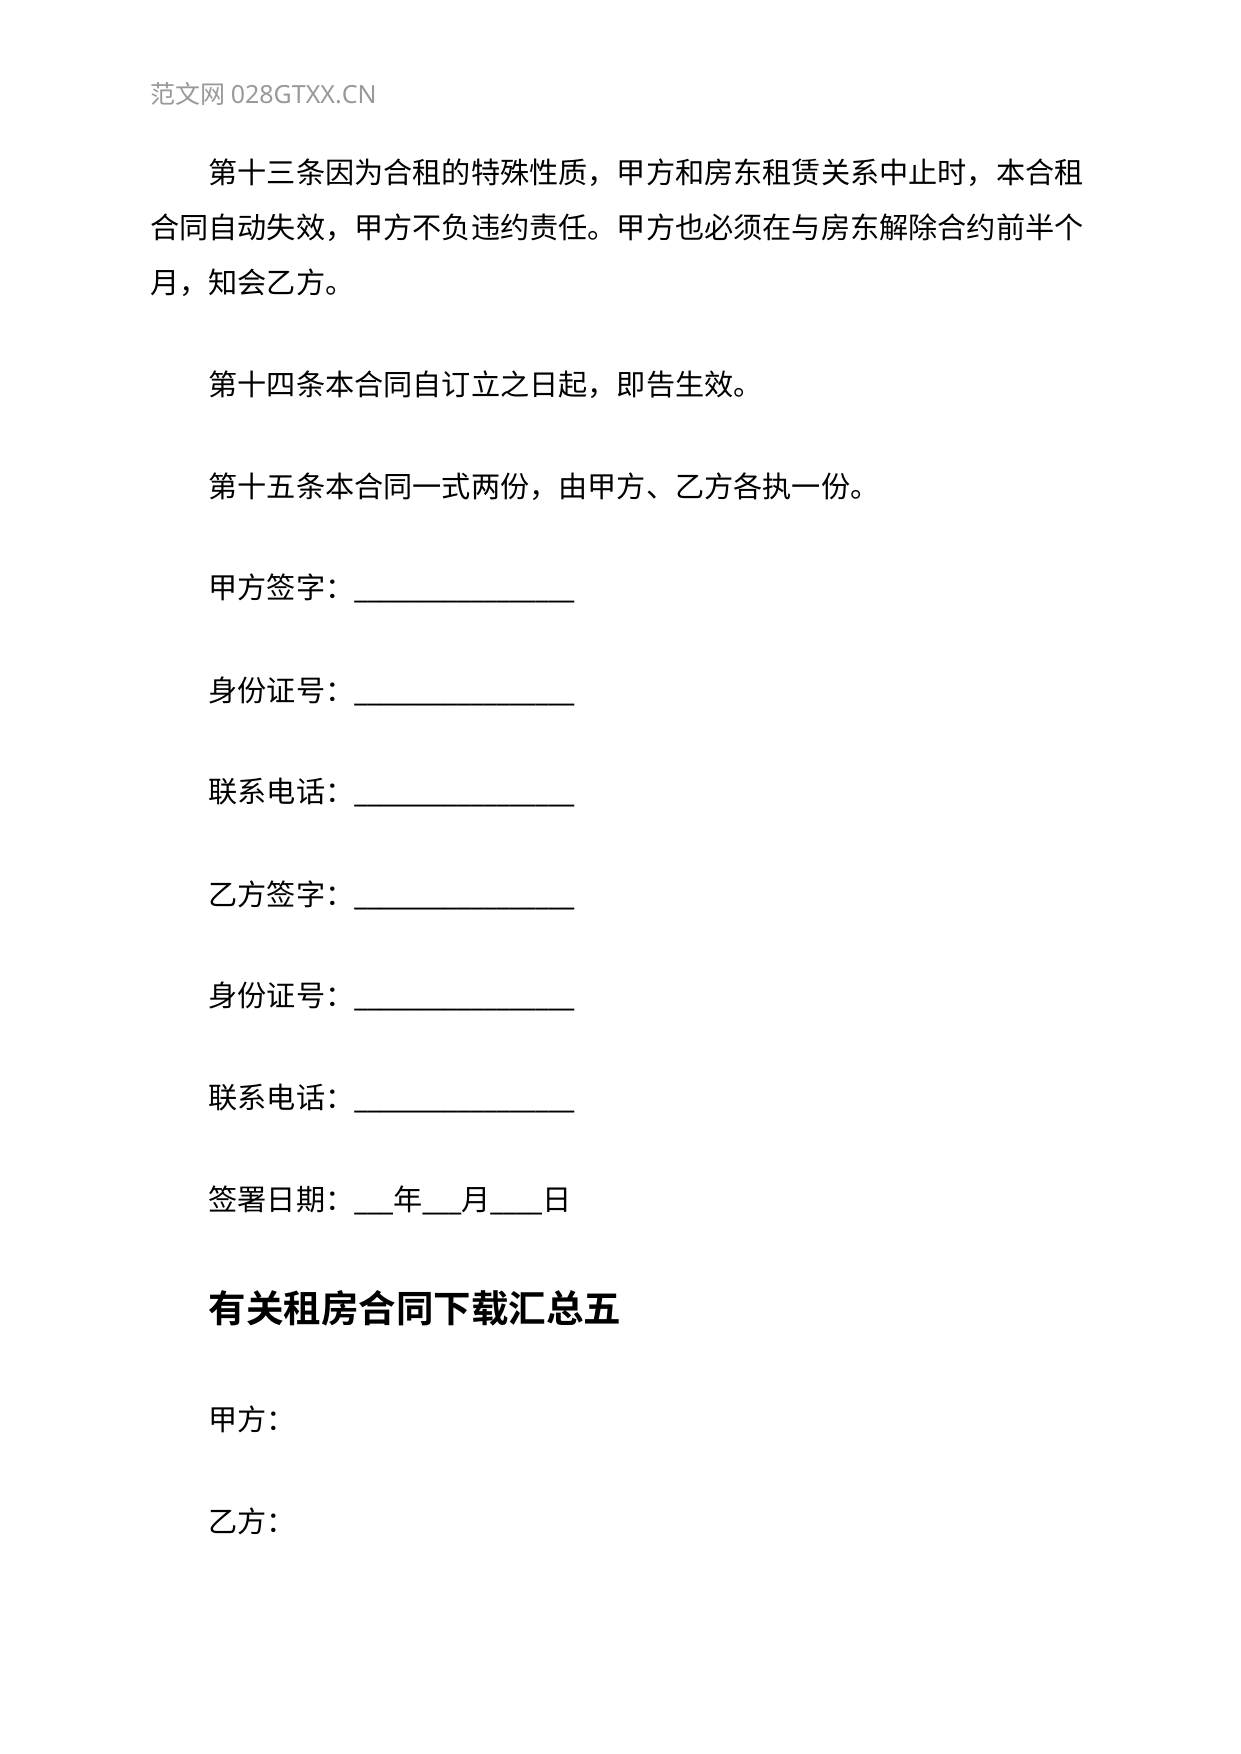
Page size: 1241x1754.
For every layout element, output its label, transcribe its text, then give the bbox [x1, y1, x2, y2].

text 身份证号：_________________ [150, 973, 1090, 1015]
text 签署日期：___年___月____日 [150, 1177, 1090, 1219]
text 第十五条本合同一式两份，由甲方、乙方各执一份。 [150, 463, 1090, 506]
text 甲方： [150, 1396, 1090, 1439]
text 乙方： [150, 1498, 1090, 1540]
text 有关租房合同下载汇总五 [150, 1279, 1090, 1333]
text 乙方签字：_________________ [150, 871, 1090, 913]
text 第十四条本合同自订立之日起，即告生效。 [150, 362, 1090, 404]
text 联系电话：_________________ [150, 1075, 1090, 1117]
text 第十三条因为合租的特殊性质，甲方和房东租赁关系中止时，本合租合同自动失效，甲方不负违约责任。甲方也必须在与房东解除合约前半个月，知会乙方。 [150, 150, 1090, 302]
text 身份证号：_________________ [150, 667, 1090, 709]
text 甲方签字：_________________ [150, 565, 1090, 607]
text 联系电话：_________________ [150, 769, 1090, 811]
